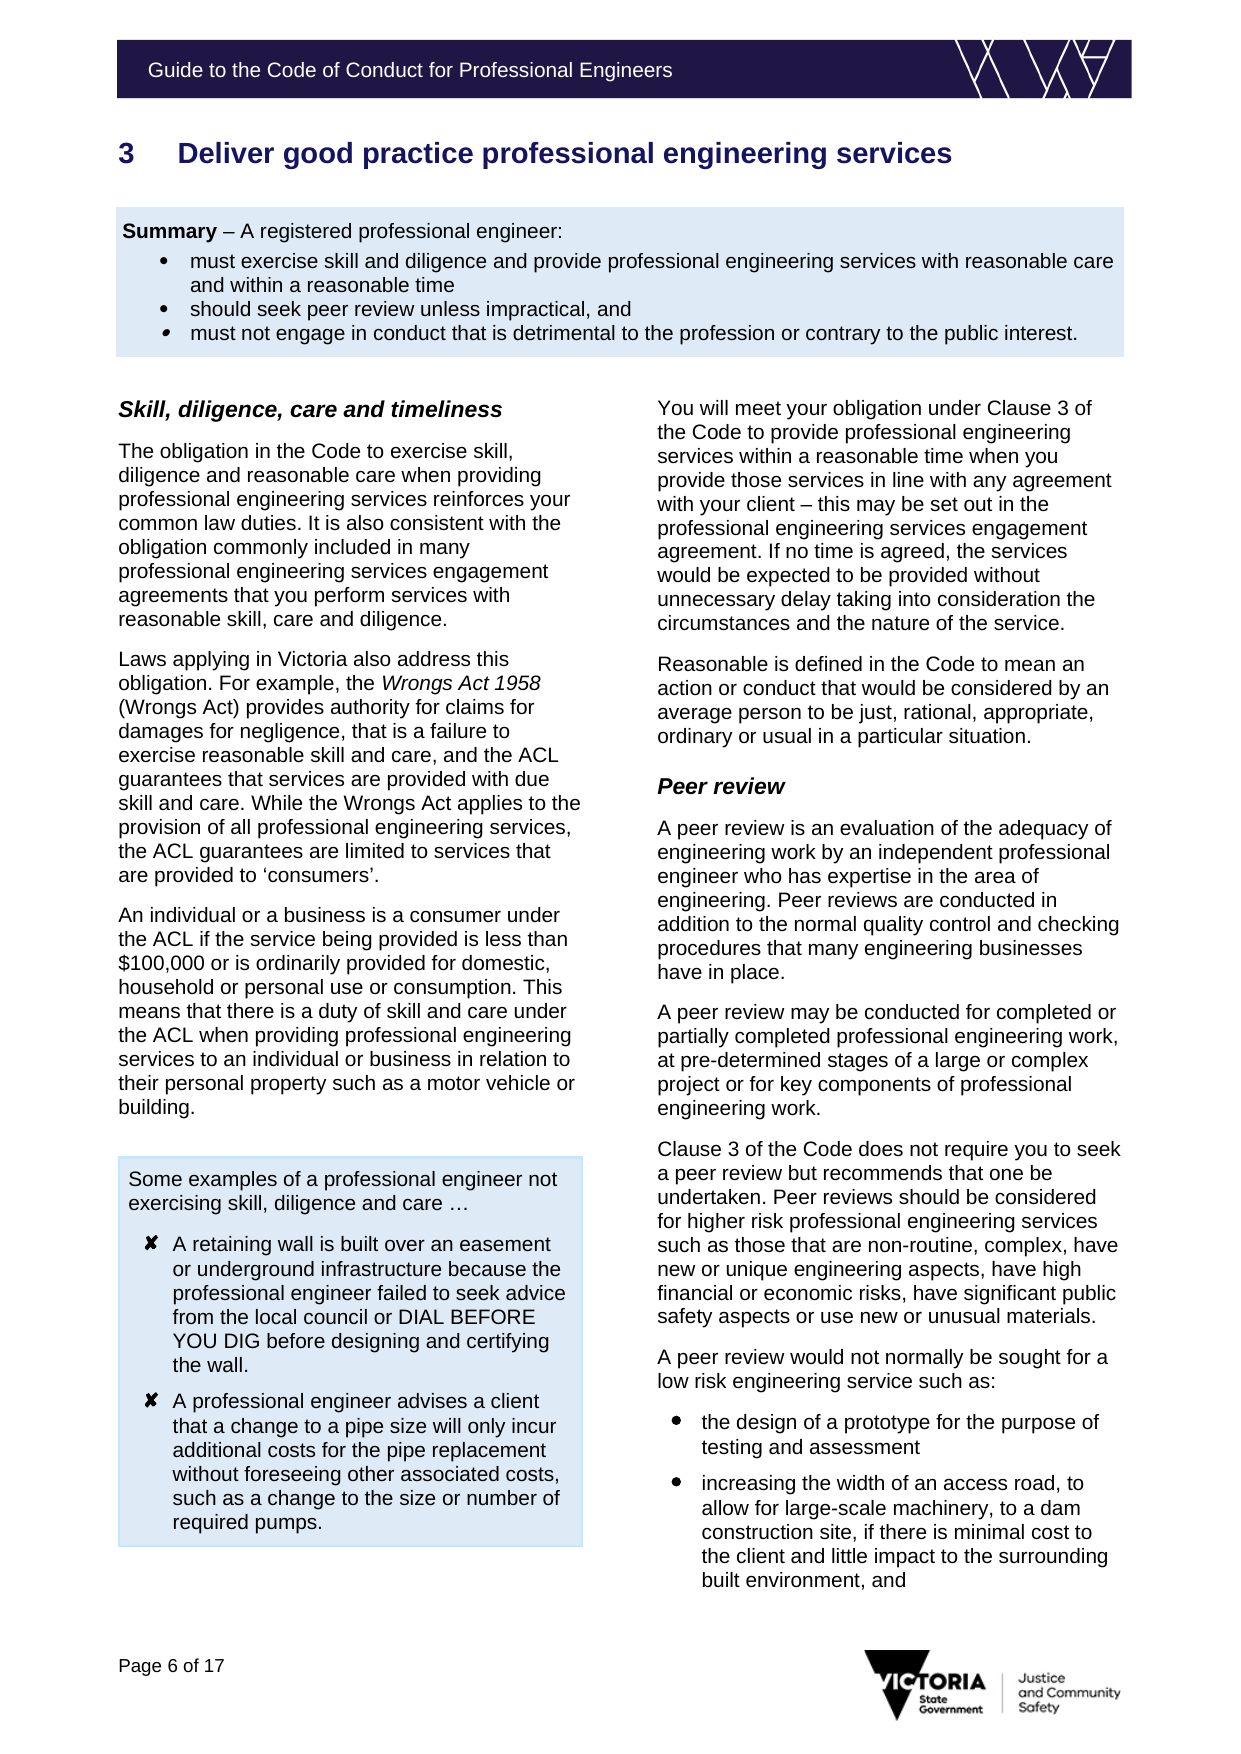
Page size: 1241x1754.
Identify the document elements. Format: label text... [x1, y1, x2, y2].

text Clause 3 of the Code does not require you to seek a peer review but recommends that one be undertaken. Peer reviews should be considered for higher risk professional engineering services such as those that are non-routine, complex, have new or unique engineering aspects, have high financial or economic risks, have significant public safety aspects or use new or unusual materials. [657, 1137, 1122, 1328]
picture [864, 1650, 1121, 1721]
picture [31, 0, 1217, 115]
text You will meet your obligation under Clause 3 of the Code to provide professional engineering services within a reasonable time when you provide those services in line with any agreement with your client – this may be set out in the professional engineering services engagement agreement. If no time is agreed, the services would be expected to be provided without unnecessary delay taking into consideration the circumstances and the nature of the service. [657, 396, 1122, 635]
text The obligation in the Code to exercise skill, diligence and reasonable care when providing professional engineering services reinforces your common law duties. It is also consistent with the obligation commonly included in many professional engineering services engagement agreements that you perform services with reasonable skill, care and diligence. [118, 439, 583, 630]
text A peer review may be conducted for completed or partially completed professional engineering work, at pre-determined stages of a large or complex project or for key components of professional engineering work. [657, 1000, 1122, 1120]
text Reasonable is defined in the Code to mean an action or conduct that would be considered by an average person to be just, rational, appropriate, ordinary or usual in a particular situation. [657, 652, 1122, 748]
text An individual or a business is a consumer under the ACL if the service being provided is less than $100,000 or is ordinarily provided for domestic, household or personal use or consumption. This means that there is a duty of skill and care under the ACL when providing professional engineering services to an individual or business in relation to their personal property such as a motor vehicle or building. [118, 903, 583, 1119]
table_header Some examples of a professional engineer not exercising skill, diligence and care … A retaining wall is built over an easement or underground infrastructure because the professional engineer failed to seek advice from the local council or DIAL BEFORE YOU DIG before designing and certifying the wall. A professional engineer advises a client that a change to a pipe size will only incur additional costs for the pipe replacement without foreseeing other associated costs, such as a change to the size or number of required pumps. [120, 1159, 581, 1545]
list increasing the width of an access road, to allow for large-scale machinery, to a dam construction site, if there is minimal cost to the client and little impact to the surrounding built environment, and [672, 1471, 1122, 1592]
text Skill, diligence, care and timeliness [118, 396, 583, 422]
table_header Summary – A registered professional engineer: must exercise skill and diligence and provide professional engineering services with reasonable care and within a reasonable time should seek peer review unless impractical, and must not engage in conduct that is detrimental to the profession or contrary to the public interest. [116, 207, 1124, 357]
text Laws applying in Victoria also address this obligation. For example, the Wrongs Act 1958 (Wrongs Act) provides authority for claims for damages for negligence, that is a failure to exercise reasonable skill and care, and the ACL guarantees that services are provided with due skill and care. While the Wrongs Act applies to the provision of all professional engineering services, the ACL guarantees are limited to services that are provided to ‘consumers’. [118, 647, 583, 887]
list the design of a prototype for the purpose of testing and assessment [672, 1409, 1122, 1458]
text A peer review would not normally be sought for a low risk engineering service such as: [657, 1345, 1122, 1393]
subtitle 3 Deliver good practice professional engineering services [118, 136, 1122, 169]
text Peer review [657, 773, 1122, 799]
text A peer review is an evaluation of the adequacy of engineering work by an independent professional engineer who has expertise in the area of engineering. Peer reviews are conducted in addition to the normal quality control and checking procedures that many engineering businesses have in place. [657, 816, 1122, 983]
